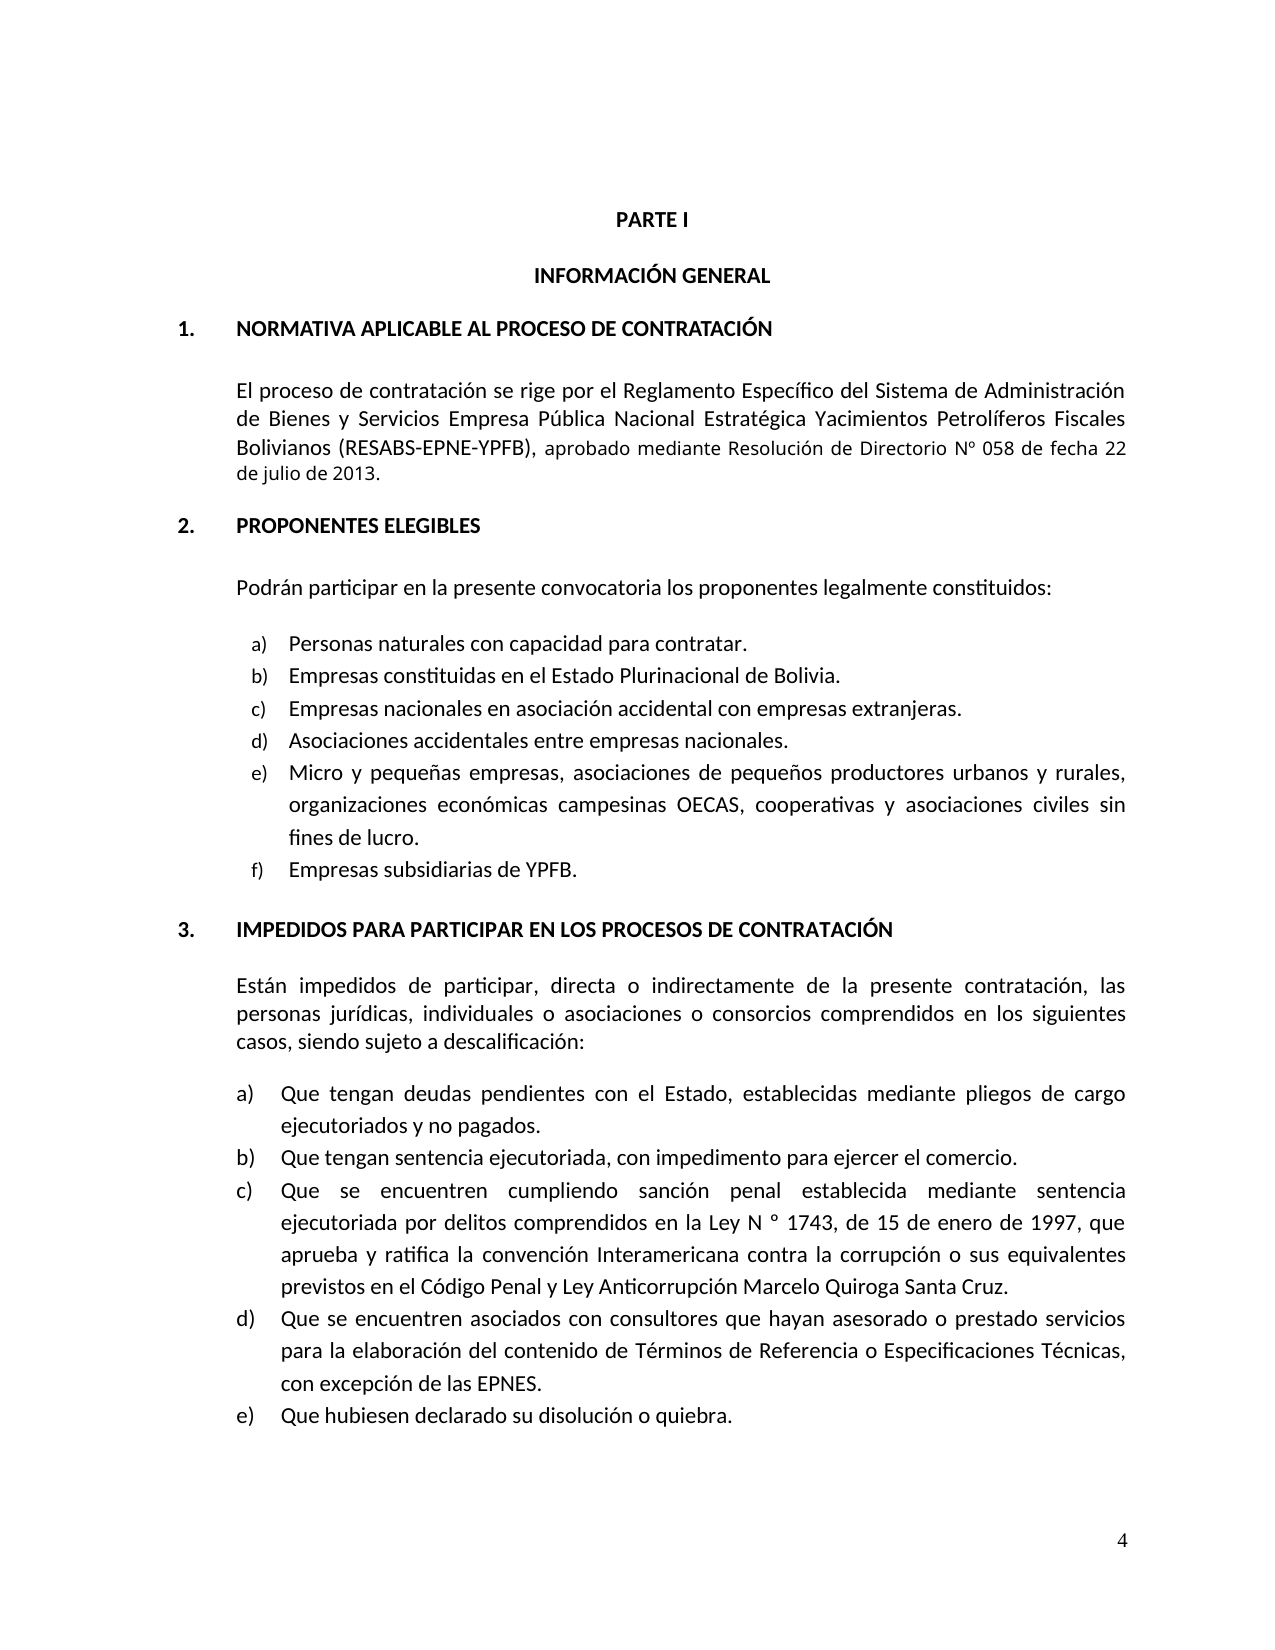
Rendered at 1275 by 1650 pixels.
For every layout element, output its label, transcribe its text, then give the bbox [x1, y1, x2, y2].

list Empresas nacionales en asociación accidental con empresas extranjeras. [251, 694, 1127, 722]
list NORMATIVA APLICABLE AL PROCESO DE CONTRATACIÓN [177, 314, 1127, 342]
list Empresas subsidiarias de YPFB. [251, 855, 1127, 883]
text PARTE I [177, 205, 1127, 233]
text El proceso de contratación se rige por el Reglamento Específico del Sistema de Administración de Bienes y Servicios Empresa Pública Nacional Estratégica Yacimientos Petrolíferos Fiscales Bolivianos (RESABS-EPNE-YPFB), aprobado mediante Resolución de Directorio Nº 058 de fecha 22 de julio de 2013. [236, 377, 1127, 486]
list Asociaciones accidentales entre empresas nacionales. [251, 726, 1127, 754]
list Que tengan sentencia ejecutoriada, con impedimento para ejercer el comercio. [236, 1143, 1127, 1172]
list Podrán participar en la presente convocatoria los proponentes legalmente constituidos: [222, 573, 1127, 601]
list Que se encuentren asociados con consultores que hayan asesorado o prestado servicios para la elaboración del contenido de Términos de Referencia o Especificaciones Técnicas, con excepción de las EPNES. [236, 1304, 1127, 1397]
list IMPEDIDOS PARA PARTICIPAR EN LOS PROCESOS DE CONTRATACIÓN [177, 915, 1127, 943]
text INFORMACIÓN GENERAL [177, 261, 1127, 289]
text Están impedidos de participar, directa o indirectamente de la presente contratación, las personas jurídicas, individuales o asociaciones o consorcios comprendidos en los siguientes casos, siendo sujeto a descalificación: [236, 971, 1127, 1055]
list Que tengan deudas pendientes con el Estado, establecidas mediante pliegos de cargo ejecutoriados y no pagados. [236, 1079, 1127, 1139]
list PROPONENTES ELEGIBLES [177, 511, 1127, 539]
list Que se encuentren cumpliendo sanción penal establecida mediante sentencia ejecutoriada por delitos comprendidos en la Ley N º 1743, de 15 de enero de 1997, que aprueba y ratifica la convención Interamericana contra la corrupción o sus equivalentes previstos en el Código Penal y Ley Anticorrupción Marcelo Quiroga Santa Cruz. [236, 1176, 1127, 1300]
list Empresas constituidas en el Estado Plurinacional de Bolivia. [251, 662, 1127, 690]
list Micro y pequeñas empresas, asociaciones de pequeños productores urbanos y rurales, organizaciones económicas campesinas OECAS, cooperativas y asociaciones civiles sin fines de lucro. [251, 758, 1127, 851]
list Personas naturales con capacidad para contratar. [251, 629, 1127, 657]
list Que hubiesen declarado su disolución o quiebra. [236, 1401, 1127, 1429]
